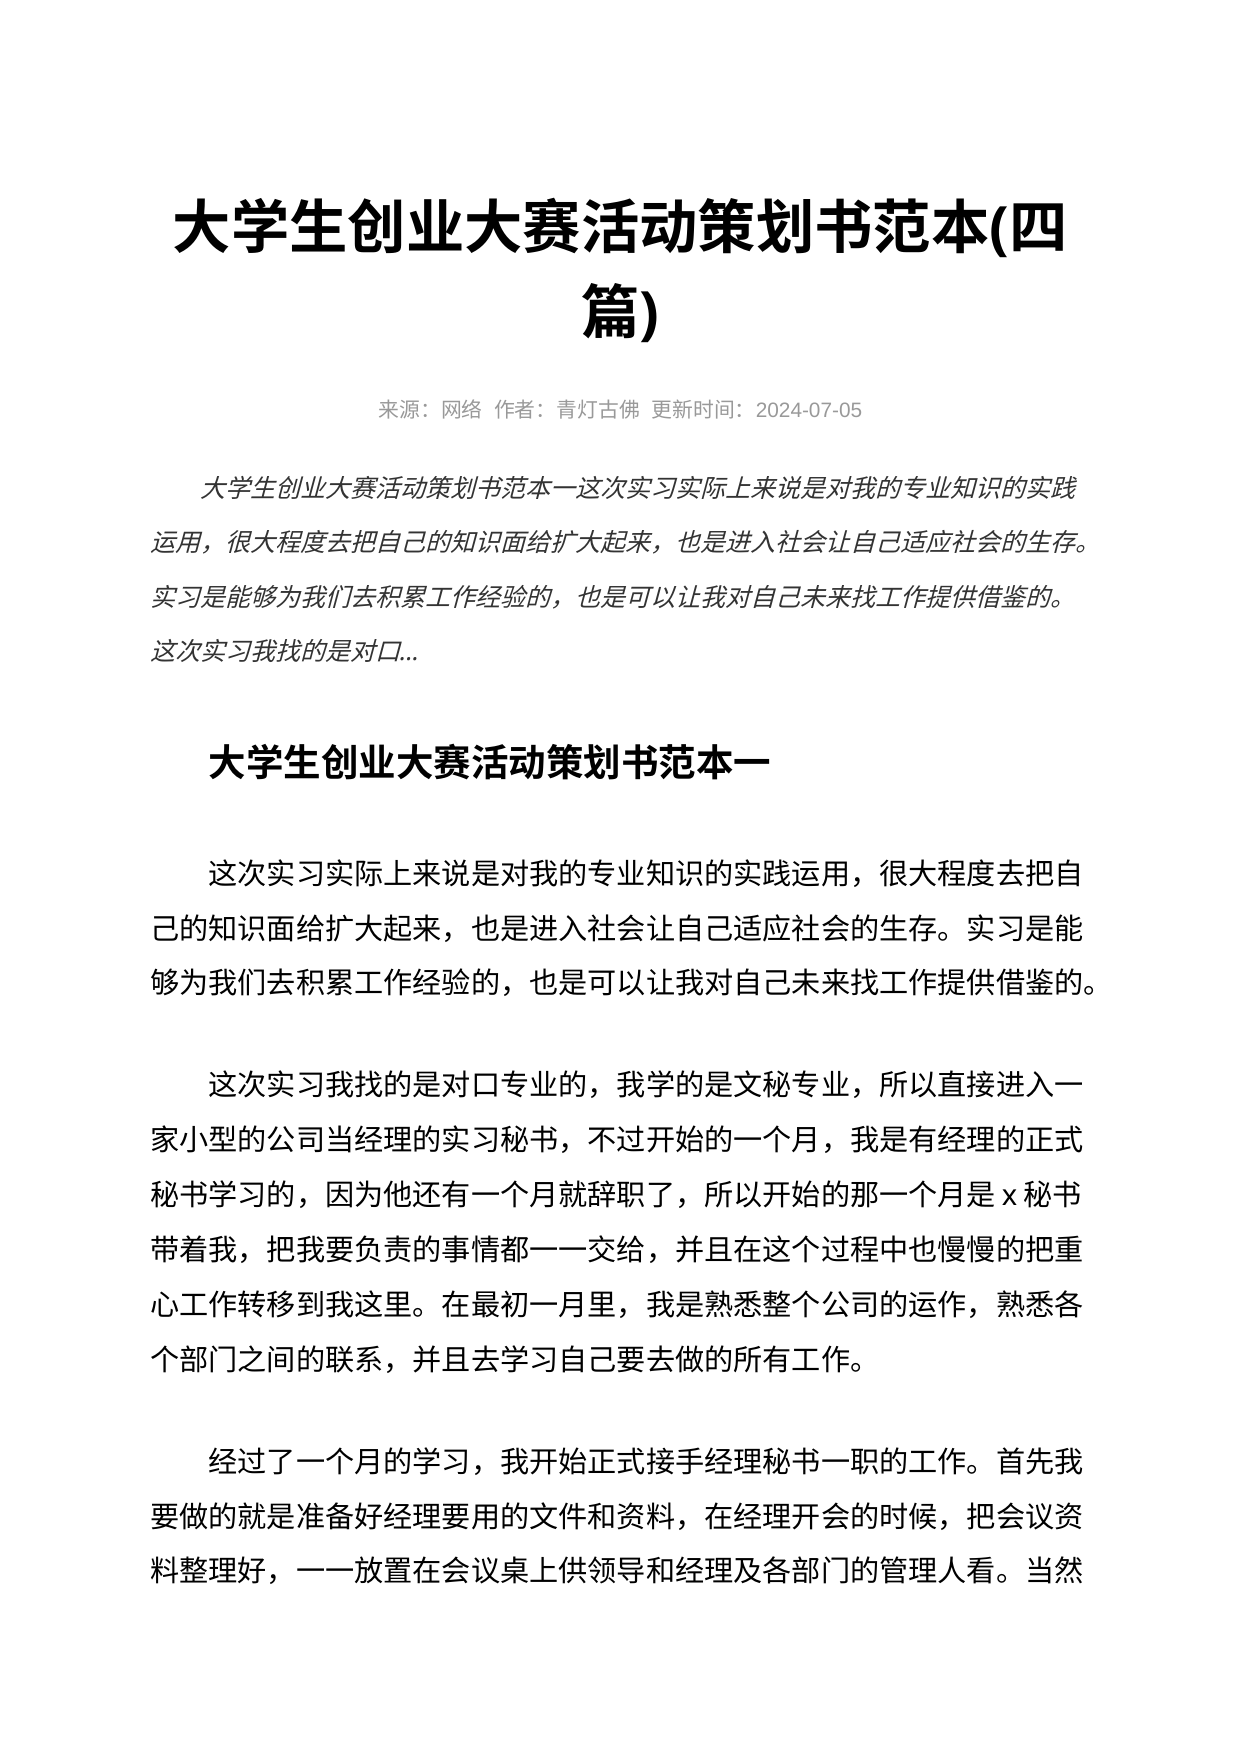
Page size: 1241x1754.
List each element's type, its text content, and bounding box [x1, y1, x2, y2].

text 这次实习实际上来说是对我的专业知识的实践运用，很大程度去把自己的知识面给扩大起来，也是进入社会让自己适应社会的生存。实习是能够为我们去积累工作经验的，也是可以让我对自己未来找工作提供借鉴的。 [150, 850, 1090, 1002]
text 大学生创业大赛活动策划书范本一这次实习实际上来说是对我的专业知识的实践运用，很大程度去把自己的知识面给扩大起来，也是进入社会让自己适应社会的生存。实习是能够为我们去积累工作经验的，也是可以让我对自己未来找工作提供借鉴的。这次实习我找的是对口... [150, 468, 1090, 668]
text 大学生创业大赛活动策划书范本一 [150, 733, 1090, 787]
subtitle 大学生创业大赛活动策划书范本(四篇) [150, 181, 1090, 351]
text 来源：网络 作者：青灯古佛 更新时间：2024-07-05 [150, 398, 1090, 422]
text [150, 1438, 1090, 1590]
text 这次实习我找的是对口专业的，我学的是文秘专业，所以直接进入一家小型的公司当经理的实习秘书，不过开始的一个月，我是有经理的正式秘书学习的，因为他还有一个月就辞职了，所以开始的那一个月是x秘书带着我，把我要负责的事情都一一交给，并且在这个过程中也慢慢的把重心工作转移到我这里。在最初一月里，我是熟悉整个公司的运作，熟悉各个部门之间的联系，并且去学习自己要去做的所有工作。 [150, 1062, 1090, 1379]
